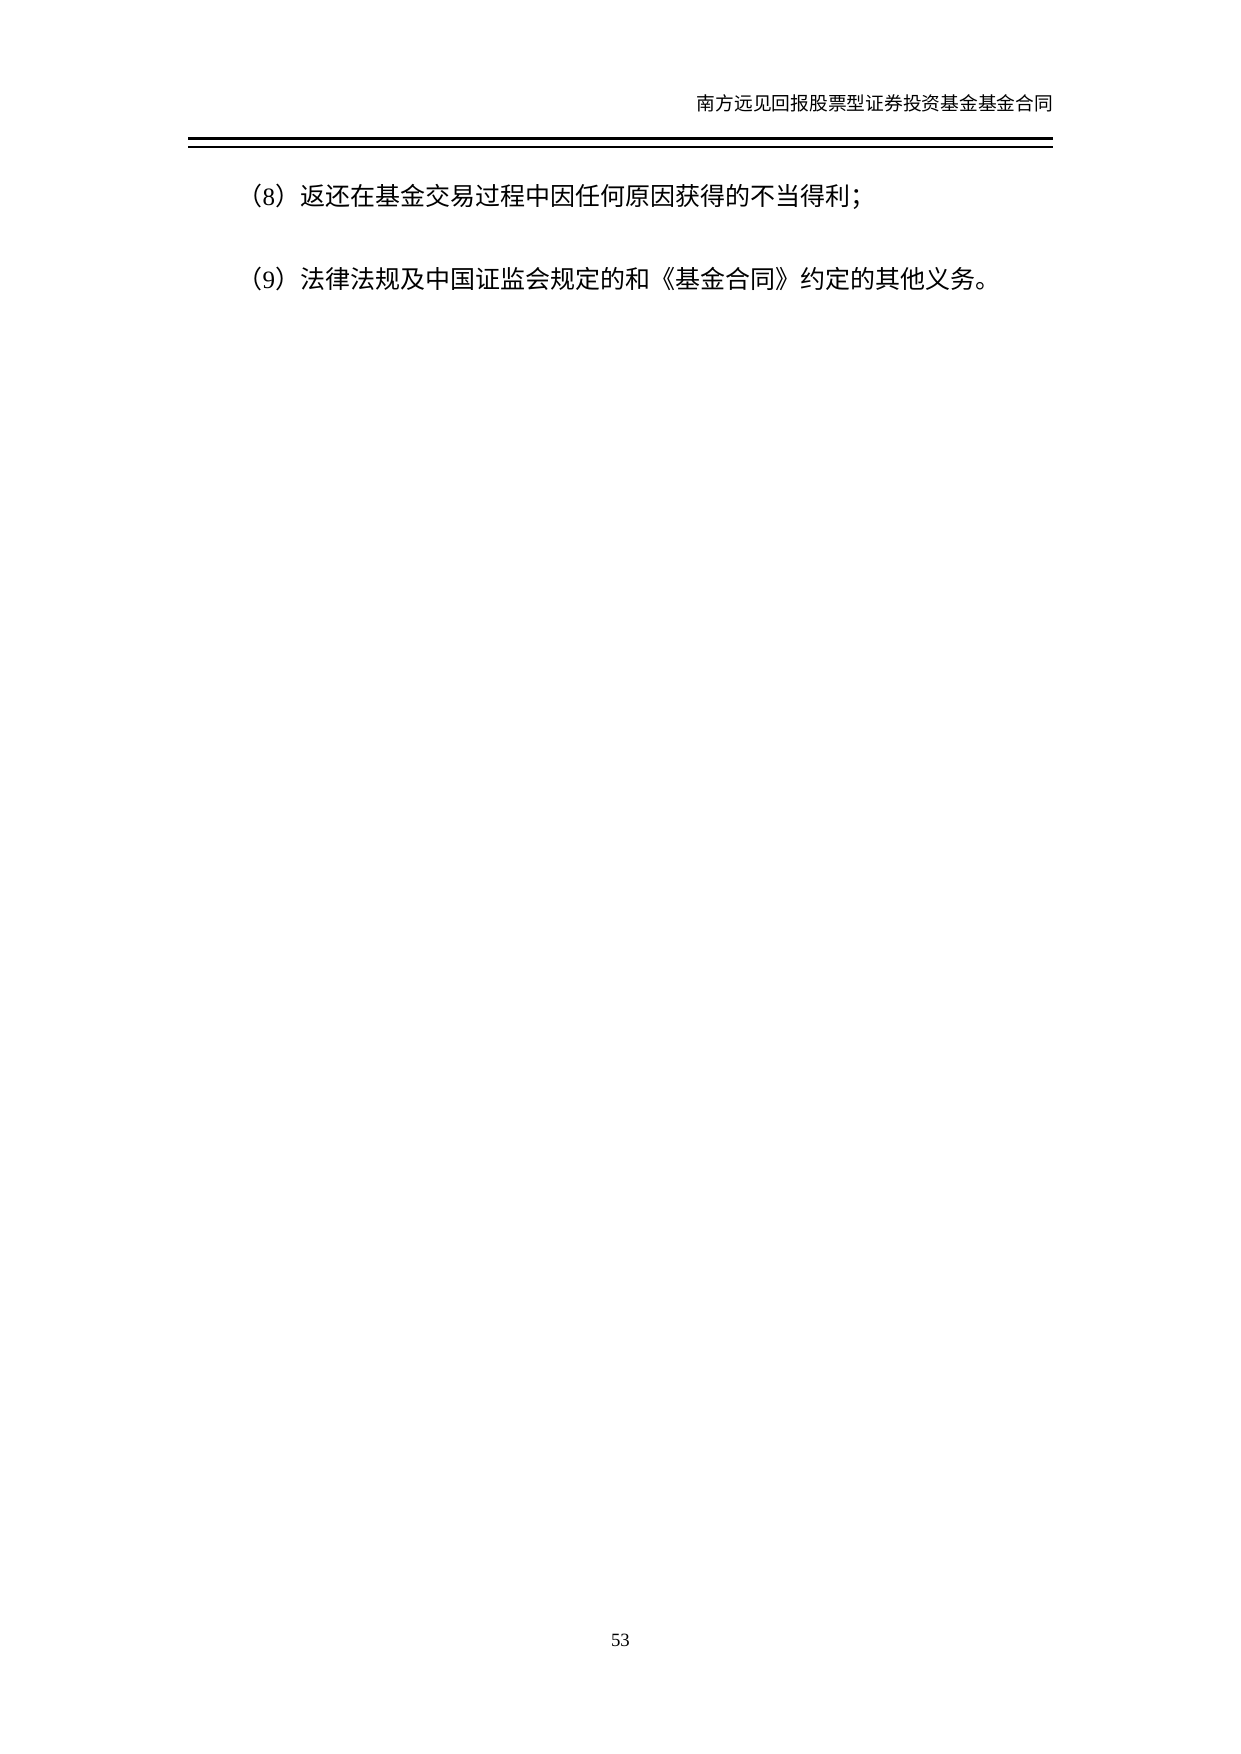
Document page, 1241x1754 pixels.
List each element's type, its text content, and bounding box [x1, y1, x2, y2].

text （8）返还在基金交易过程中因任何原因获得的不当得利； [187, 162, 1053, 227]
text （9）法律法规及中国证监会规定的和《基金合同》约定的其他义务。 [187, 245, 1053, 310]
